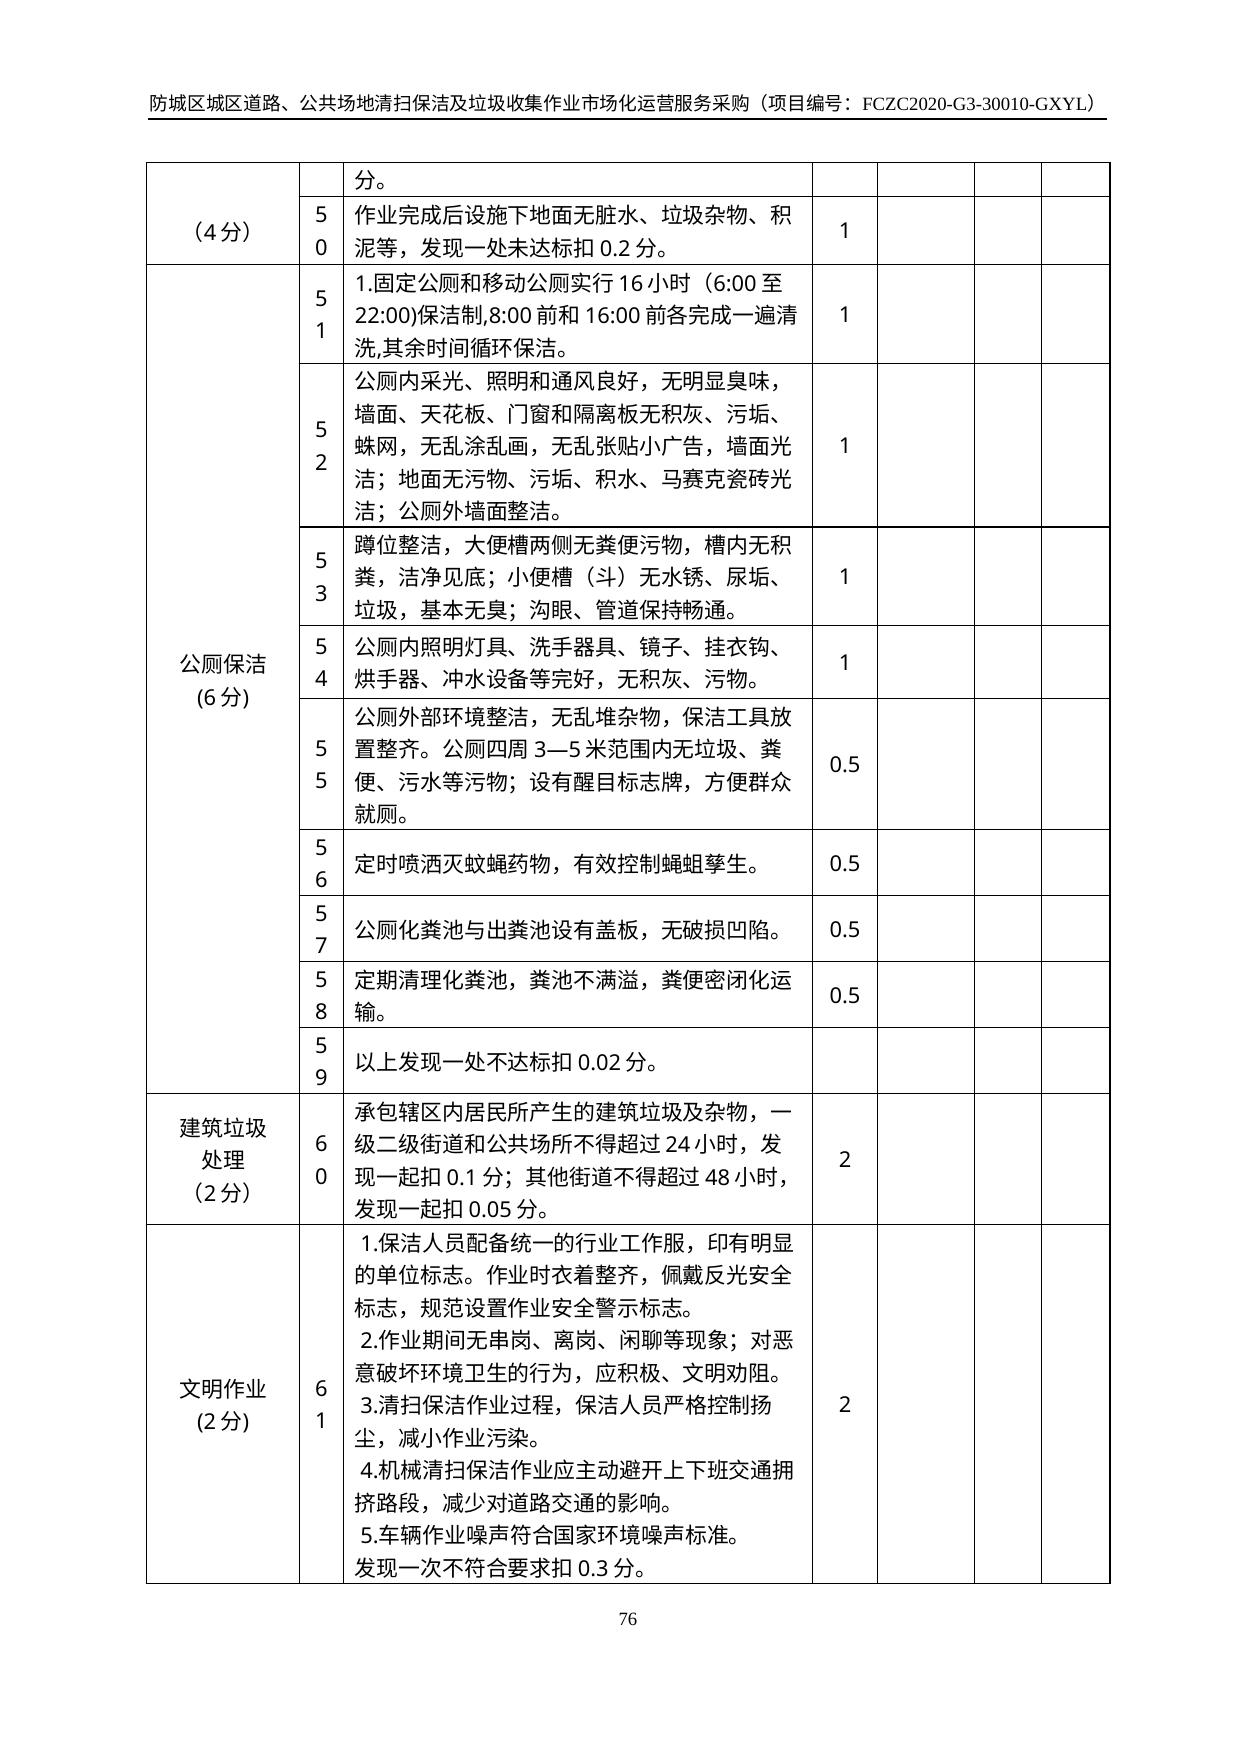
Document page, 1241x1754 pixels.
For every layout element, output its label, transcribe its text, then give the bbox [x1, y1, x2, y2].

table_cell [1042, 962, 1109, 1027]
table_cell [975, 1094, 1041, 1224]
table_cell [975, 896, 1041, 961]
table_cell 公厕保洁 (6分) [147, 265, 299, 1093]
table_cell [1042, 896, 1109, 961]
table_cell [1042, 1094, 1109, 1224]
table_cell 2 [813, 1225, 877, 1583]
table_cell [1042, 830, 1109, 895]
table_cell [1042, 528, 1109, 625]
table_cell [878, 1028, 974, 1093]
table_cell [878, 830, 974, 895]
table_cell [975, 197, 1041, 264]
table_cell 49 [300, 163, 343, 196]
table_cell 52 [300, 364, 343, 526]
table_cell 59 [300, 1028, 343, 1093]
table_cell [878, 626, 974, 698]
table_cell [975, 1028, 1041, 1093]
table_cell 1 [813, 163, 877, 196]
table_cell 0.5 [813, 699, 877, 829]
table_cell 2 [813, 1094, 877, 1224]
table_cell [1042, 1028, 1109, 1093]
table_cell 61 [300, 1225, 343, 1583]
table_cell 60 [300, 1094, 343, 1224]
table_cell 50 [300, 197, 343, 264]
table_cell [975, 699, 1041, 829]
table_cell [878, 1225, 974, 1583]
table_cell 0.5 [813, 962, 877, 1027]
table_cell 0.5 [813, 830, 877, 895]
table_cell [878, 265, 974, 363]
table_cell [344, 163, 812, 196]
table_cell 定时喷洒灭蚊蝇药物，有效控制蝇蛆孳生。 [344, 830, 812, 895]
table_cell [975, 163, 1041, 196]
table_cell 55 [300, 699, 343, 829]
table_cell 56 [300, 830, 343, 895]
table_cell 54 [300, 626, 343, 698]
table_cell [1042, 626, 1109, 698]
table_cell [878, 962, 974, 1027]
table_cell [878, 896, 974, 961]
table_cell 1 [813, 626, 877, 698]
table_cell [1042, 163, 1109, 196]
table_cell [975, 626, 1041, 698]
table_cell 公厕内照明灯具、洗手器具、镜子、挂衣钩、烘手器、冲水设备等完好，无积灰、污物。 [344, 626, 812, 698]
table_cell 53 [300, 528, 343, 625]
table_cell 1 [813, 364, 877, 526]
table_cell [1042, 1225, 1109, 1583]
table_cell 1.保洁人员配备统一的行业工作服，印有明显的单位标志。作业时衣着整齐，佩戴反光安全标志，规范设置作业安全警示标志。 2.作业期间无串岗、离岗、闲聊等现象；对恶意破坏环境卫生的行为，应积极、文明劝阻。 3.清扫保洁作业过程，保洁人员严格控制扬尘，减小作业污染。 4.机械清扫保洁作业应主动避开上下班交通拥挤路段，减少对道路交通的影响。 5.车辆作业噪声符合国家环境噪声标准。 发现一次不符合要求扣0.3分。 [344, 1225, 812, 1583]
table_cell 公厕化粪池与出粪池设有盖板，无破损凹陷。 [344, 896, 812, 961]
table_cell [975, 364, 1041, 526]
table_cell [975, 962, 1041, 1027]
table_cell [975, 830, 1041, 895]
table_cell 承包辖区内居民所产生的建筑垃圾及杂物，一级二级街道和公共场所不得超过24小时，发现一起扣0.1分；其他街道不得超过48小时，发现一起扣0.05分。 [344, 1094, 812, 1224]
table_cell [975, 265, 1041, 363]
table_cell 57 [300, 896, 343, 961]
table_cell [1042, 197, 1109, 264]
table_cell [878, 699, 974, 829]
table_cell 公厕内采光、照明和通风良好，无明显臭味，墙面、天花板、门窗和隔离板无积灰、污垢、蛛网，无乱涂乱画，无乱张贴小广告，墙面光洁；地面无污物、污垢、积水、马赛克瓷砖光洁；公厕外墙面整洁。 [344, 364, 812, 526]
table_cell 蹲位整洁，大便槽两侧无粪便污物，槽内无积粪，洁净见底；小便槽（斗）无水锈、尿垢、垃圾，基本无臭；沟眼、管道保持畅通。 [344, 528, 812, 625]
table_cell 1 [813, 197, 877, 264]
table_cell 公厕外部环境整洁，无乱堆杂物，保洁工具放置整齐。公厕四周3—5米范围内无垃圾、粪便、污水等污物；设有醒目标志牌，方便群众就厕。 [344, 699, 812, 829]
table_cell [878, 1094, 974, 1224]
table_cell [975, 1225, 1041, 1583]
table_cell [878, 364, 974, 526]
table_cell 58 [300, 962, 343, 1027]
table_cell 以上发现一处不达标扣0.02分。 [344, 1028, 812, 1093]
table_cell [878, 163, 974, 196]
table_cell 作业完成后设施下地面无脏水、垃圾杂物、积泥等，发现一处未达标扣0.2分。 [344, 197, 812, 264]
table_cell [878, 197, 974, 264]
table_cell [813, 1028, 877, 1093]
table_cell [1042, 364, 1109, 526]
table_cell 0.5 [813, 896, 877, 961]
table_cell 定期清理化粪池，粪池不满溢，粪便密闭化运输。 [344, 962, 812, 1027]
table_cell 1.固定公厕和移动公厕实行16小时（6:00至22:00)保洁制,8:00前和16:00前各完成一遍清洗,其余时间循环保洁。 [344, 265, 812, 363]
table_cell 文明作业 (2分) [147, 1225, 299, 1583]
table_cell 1 [813, 265, 877, 363]
table_cell 建筑垃圾 处理 （2分） [147, 1094, 299, 1224]
table_cell [878, 528, 974, 625]
table_cell [1042, 699, 1109, 829]
table_cell [975, 528, 1041, 625]
table_cell 51 [300, 265, 343, 363]
table_cell [1042, 265, 1109, 363]
table_cell 1 [813, 528, 877, 625]
